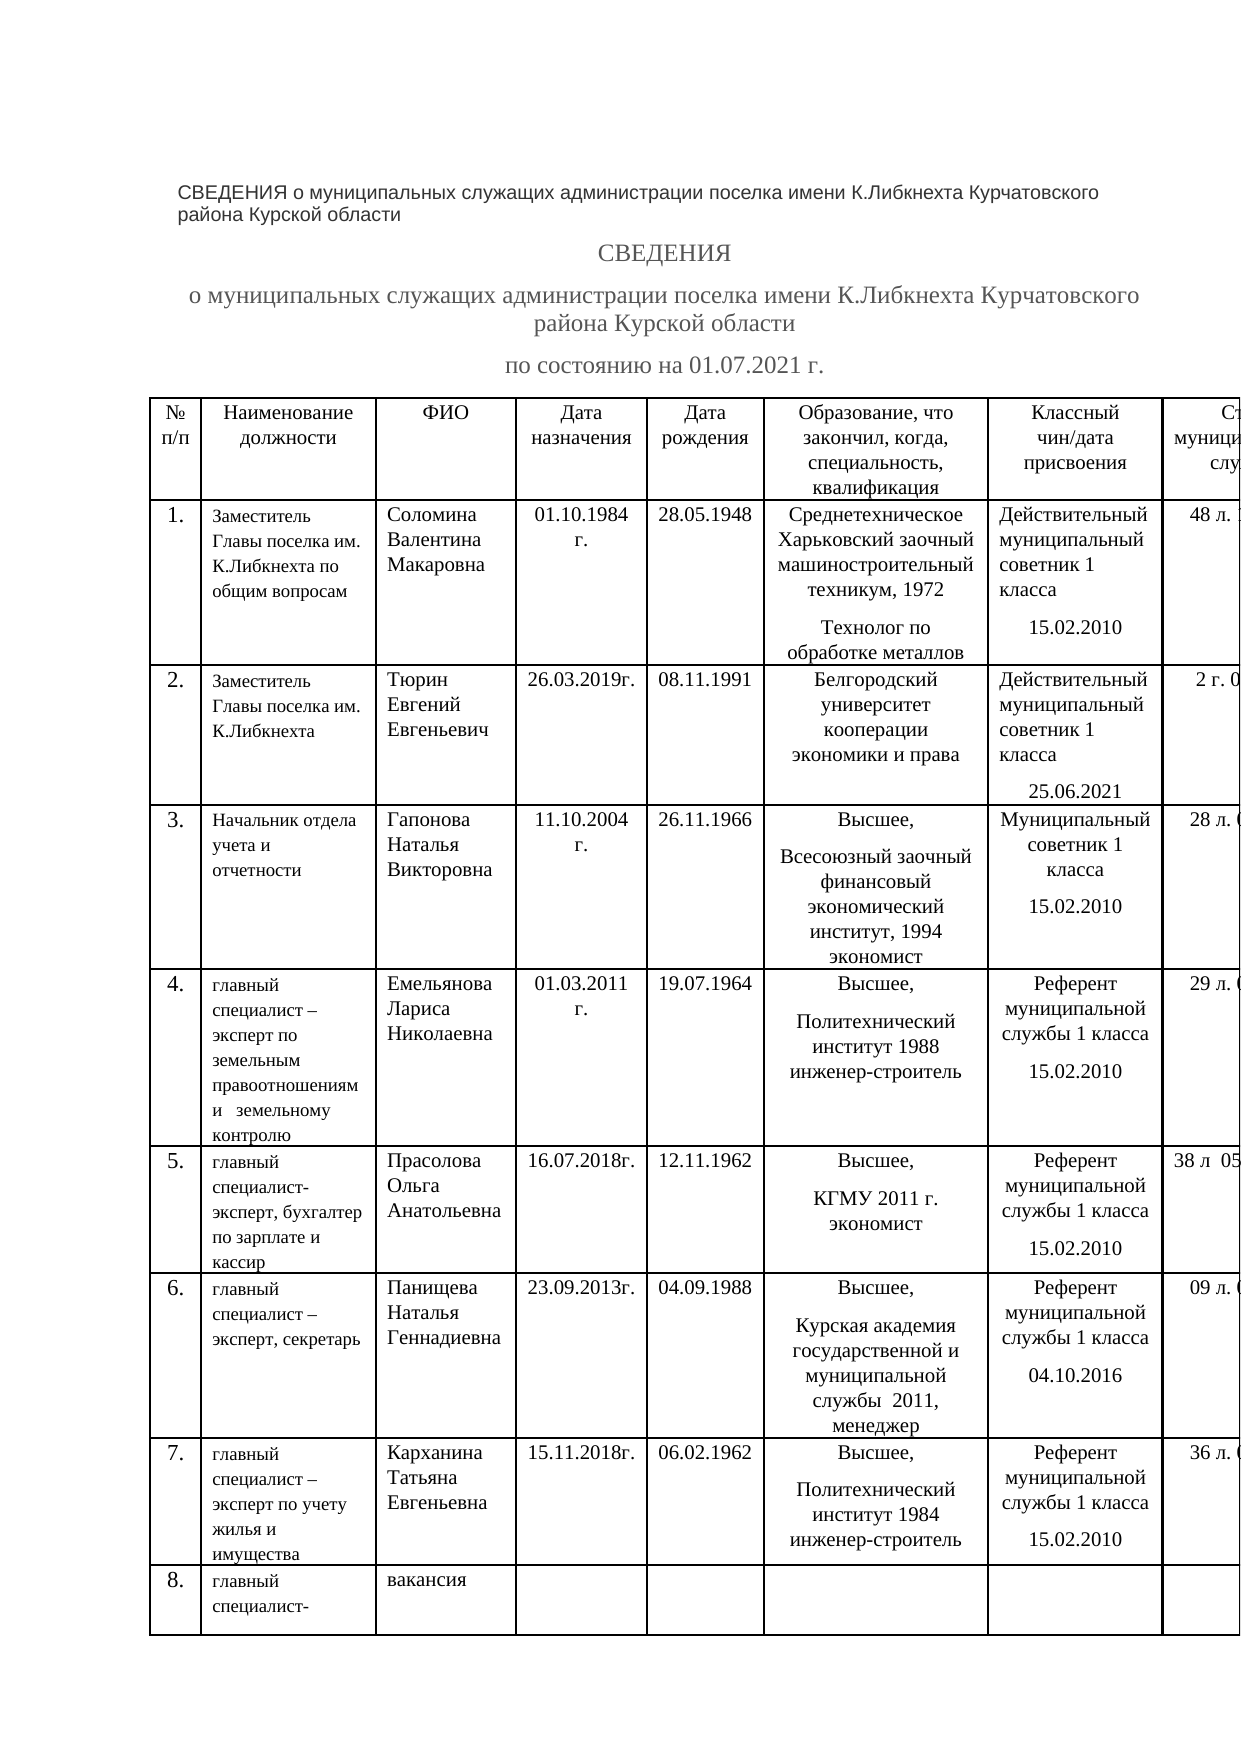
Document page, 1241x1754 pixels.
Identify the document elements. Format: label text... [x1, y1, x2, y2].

table_cell Панищева Наталья Геннадиевна [377, 1274, 515, 1437]
table_cell Белгородский университет кооперации экономики и права [765, 666, 987, 803]
table_cell 04.09.1988 [648, 1274, 763, 1437]
table_cell [648, 1566, 763, 1634]
table_cell Тюрин Евгений Евгеньевич [377, 666, 515, 803]
table_cell 2. [151, 666, 200, 803]
table_cell 11.10.2004 г. [517, 806, 646, 968]
text по состоянию на 01.07.2021 г. [177, 350, 1152, 378]
table_header Наименование должности [202, 399, 375, 499]
table_cell 7. [151, 1439, 200, 1564]
table_header № п/п [151, 399, 200, 499]
table_cell Заместитель Главы поселка им. К.Либкнехта [202, 666, 375, 803]
table_cell 26.03.2019г. [517, 666, 646, 803]
table_cell Прасолова Ольга Анатольевна [377, 1147, 515, 1272]
table_cell Референт муниципальной службы 1 класса 15.02.2010 [989, 1147, 1161, 1272]
text СВЕДЕНИЯ о муниципальных служащих администрации поселка имени К.Либкнехта Курчатовского района Курской области [177, 181, 1152, 226]
table_cell 28 л. 09 мес. [1164, 806, 1239, 968]
table_cell Действительный муниципальный советник 1 класса 25.06.2021 [989, 666, 1161, 803]
table_cell 01.10.1984 г. [517, 501, 646, 664]
table_cell [1164, 1566, 1239, 1634]
table_cell 5. [151, 1147, 200, 1272]
table_cell Референт муниципальной службы 1 класса 15.02.2010 [989, 1439, 1161, 1564]
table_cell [202, 1566, 375, 1634]
table_cell 38 л 05 мес. [1164, 1147, 1239, 1272]
table_cell 48 л. 11 мес. [1164, 501, 1239, 664]
table_header ФИО [377, 399, 515, 499]
table_cell Гапонова Наталья Викторовна [377, 806, 515, 968]
table_cell 19.07.1964 [648, 970, 763, 1145]
table_cell 08.11.1991 [648, 666, 763, 803]
table_cell 15.11.2018г. [517, 1439, 646, 1564]
table_cell Муниципальный советник 1 класса 15.02.2010 [989, 806, 1161, 968]
table_cell Высшее, КГМУ 2011 г. экономист [765, 1147, 987, 1272]
table_cell [765, 1566, 987, 1634]
table_cell Заместитель Главы поселка им. К.Либкнехта по общим вопросам [202, 501, 375, 664]
table_cell Высшее, Политехнический институт 1984 инженер-строитель [765, 1439, 987, 1564]
table_header Дата назначения [517, 399, 646, 499]
table_cell 36 л. 00 мес. [1164, 1439, 1239, 1564]
table_cell 01.03.2011 г. [517, 970, 646, 1145]
table_header Стаж муниципальной службы [1164, 399, 1239, 499]
table_cell 2 г. 03 мес. [1164, 666, 1239, 803]
table_cell Высшее, Всесоюзный заочный финансовый экономический институт, 1994 экономист [765, 806, 987, 968]
table_cell 4. [151, 970, 200, 1145]
table_cell 1. [151, 501, 200, 664]
table_cell 6. [151, 1274, 200, 1437]
table_cell Высшее, Курская академия государственной и муниципальной службы 2011, менеджер [765, 1274, 987, 1437]
table_cell Среднетехническое Харьковский заочный машиностроительный техникум, 1972 Технолог по обработке металлов [765, 501, 987, 664]
table_cell 16.07.2018г. [517, 1147, 646, 1272]
table_cell [517, 1566, 646, 1634]
table_cell 29 л. 02 мес. [1164, 970, 1239, 1145]
table_cell Карханина Татьяна Евгеньевна [377, 1439, 515, 1564]
table_cell 28.05.1948 [648, 501, 763, 664]
table_header Дата рождения [648, 399, 763, 499]
table_header Образование, что закончил, когда, специальность, квалификация [765, 399, 987, 499]
table_cell Высшее, Политехнический институт 1988 инженер-строитель [765, 970, 987, 1145]
table_cell 12.11.1962 [648, 1147, 763, 1272]
text о муниципальных служащих администрации поселка имени К.Либкнехта Курчатовского района Курской области [177, 280, 1152, 337]
table_cell главный специалист – эксперт по учету жилья и имущества [202, 1439, 375, 1564]
table_cell Референт муниципальной службы 1 класса 04.10.2016 [989, 1274, 1161, 1437]
table_cell Соломина Валентина Макаровна [377, 501, 515, 664]
table_cell 09 л. 07 мес. [1164, 1274, 1239, 1437]
table_cell 23.09.2013г. [517, 1274, 646, 1437]
table_cell 06.02.1962 [648, 1439, 763, 1564]
table_cell 8. [151, 1566, 200, 1634]
table_cell главный специалист-эксперт, бухгалтер по зарплате и кассир [202, 1147, 375, 1272]
table_header Классный чин/дата присвоения [989, 399, 1161, 499]
text СВЕДЕНИЯ [177, 238, 1152, 267]
table_cell Емельянова Лариса Николаевна [377, 970, 515, 1145]
table_cell Референт муниципальной службы 1 класса 15.02.2010 [989, 970, 1161, 1145]
table_cell вакансия [377, 1566, 515, 1634]
table_cell главный специалист – эксперт, секретарь [202, 1274, 375, 1437]
table_cell Начальник отдела учета и отчетности [202, 806, 375, 968]
table_cell [989, 1566, 1161, 1634]
table_cell Действительный муниципальный советник 1 класса 15.02.2010 [989, 501, 1161, 664]
table_cell главный специалист – эксперт по земельным правоотношениям и земельному контролю [202, 970, 375, 1145]
table_cell 3. [151, 806, 200, 968]
table_cell 26.11.1966 [648, 806, 763, 968]
